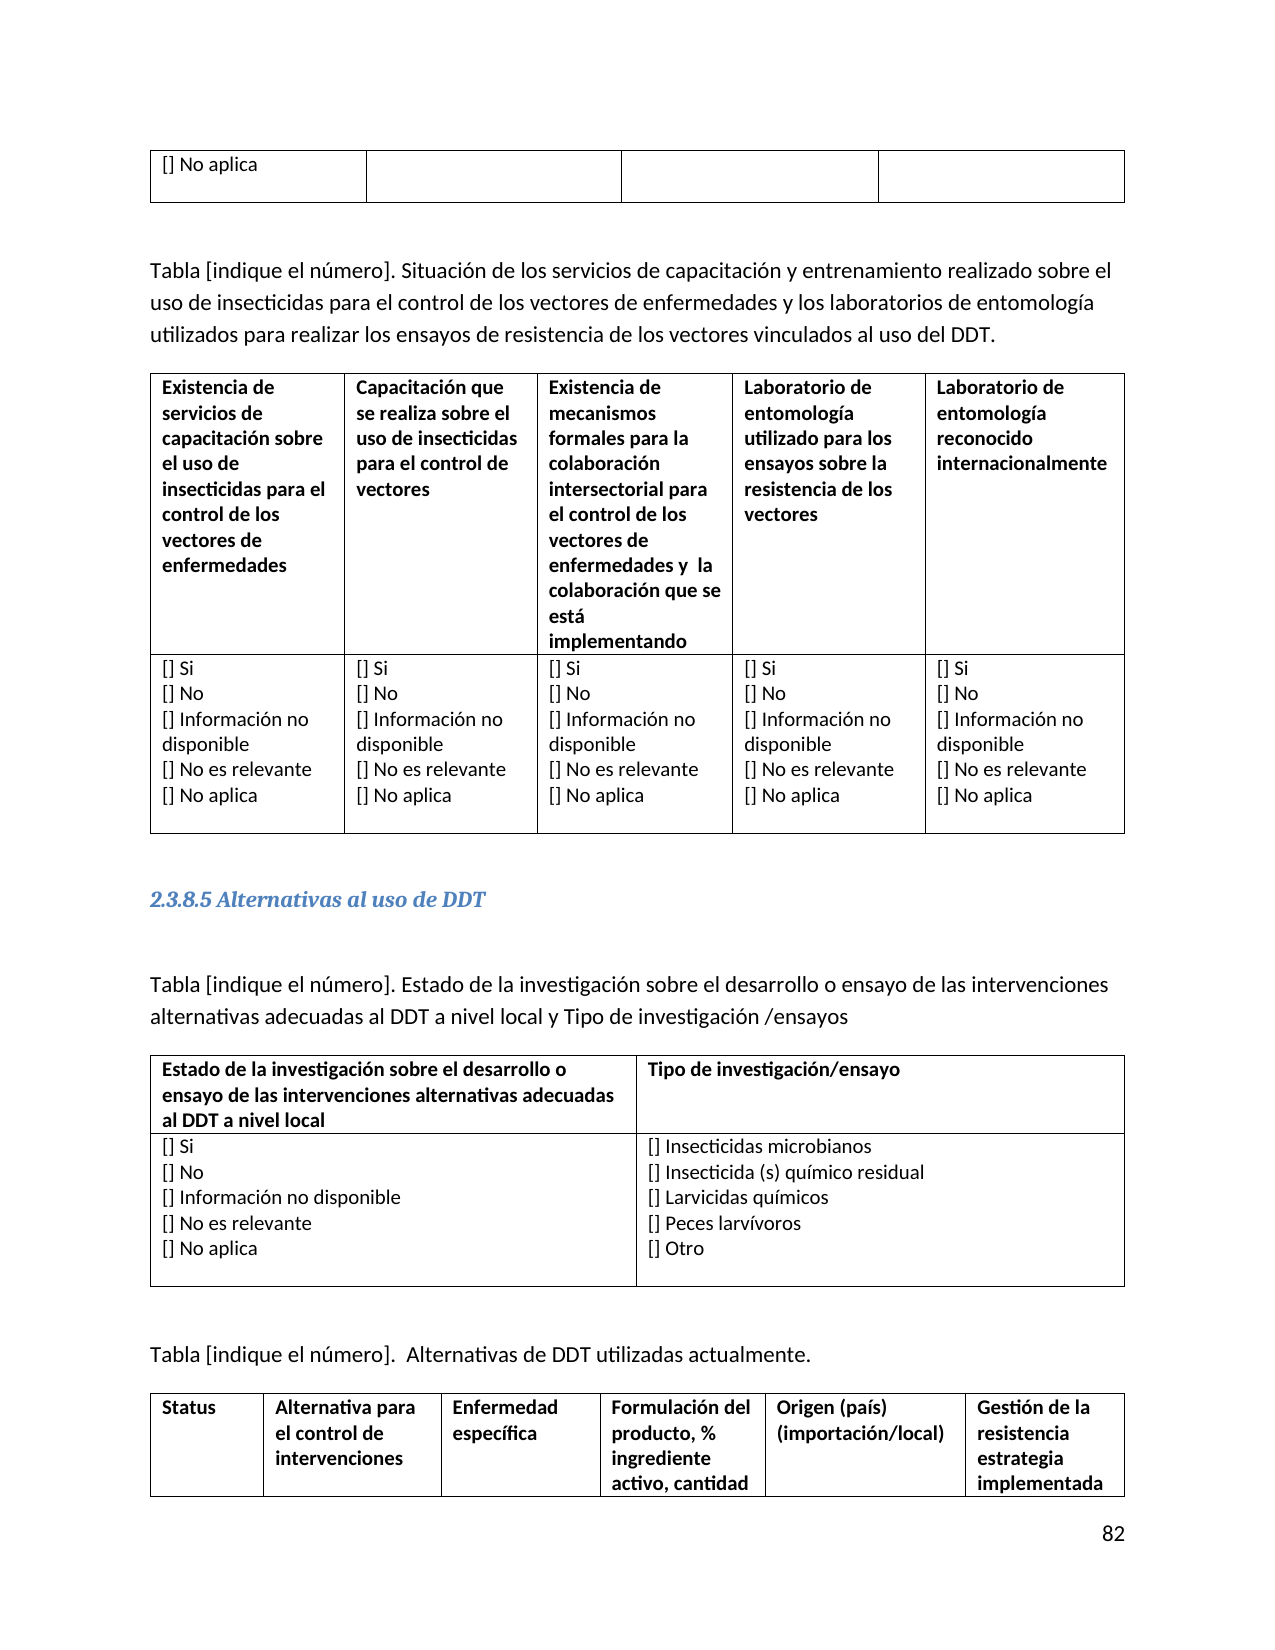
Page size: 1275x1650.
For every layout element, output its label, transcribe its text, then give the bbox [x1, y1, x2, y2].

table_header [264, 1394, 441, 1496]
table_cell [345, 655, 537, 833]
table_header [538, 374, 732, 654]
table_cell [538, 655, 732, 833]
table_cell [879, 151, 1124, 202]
subtitle 2.3.8.5 Alternativas al uso de DDT [150, 887, 1125, 913]
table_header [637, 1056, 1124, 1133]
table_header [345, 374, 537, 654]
text Tabla [indique el número]. Alternativas de DDT utilizadas actualmente. [150, 1340, 1125, 1368]
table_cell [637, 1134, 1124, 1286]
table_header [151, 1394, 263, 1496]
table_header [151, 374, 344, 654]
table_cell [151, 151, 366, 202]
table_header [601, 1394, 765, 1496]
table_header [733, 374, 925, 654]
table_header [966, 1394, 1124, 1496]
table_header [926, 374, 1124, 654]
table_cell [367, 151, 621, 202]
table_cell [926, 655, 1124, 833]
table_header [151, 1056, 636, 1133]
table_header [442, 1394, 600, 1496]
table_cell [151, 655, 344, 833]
text Tabla [indique el número]. Estado de la investigación sobre el desarrollo o ensayo de las intervenciones alternativas adecuadas al DDT a nivel local y Tipo de investigación /ensayos [150, 970, 1125, 1030]
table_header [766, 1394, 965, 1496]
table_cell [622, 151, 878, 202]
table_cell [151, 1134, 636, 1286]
text Tabla [indique el número]. Situación de los servicios de capacitación y entrenamiento realizado sobre el uso de insecticidas para el control de los vectores de enfermedades y los laboratorios de entomología utilizados para realizar los ensayos de resistencia de los vectores vinculados al uso del DDT. [150, 256, 1125, 348]
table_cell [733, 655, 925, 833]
